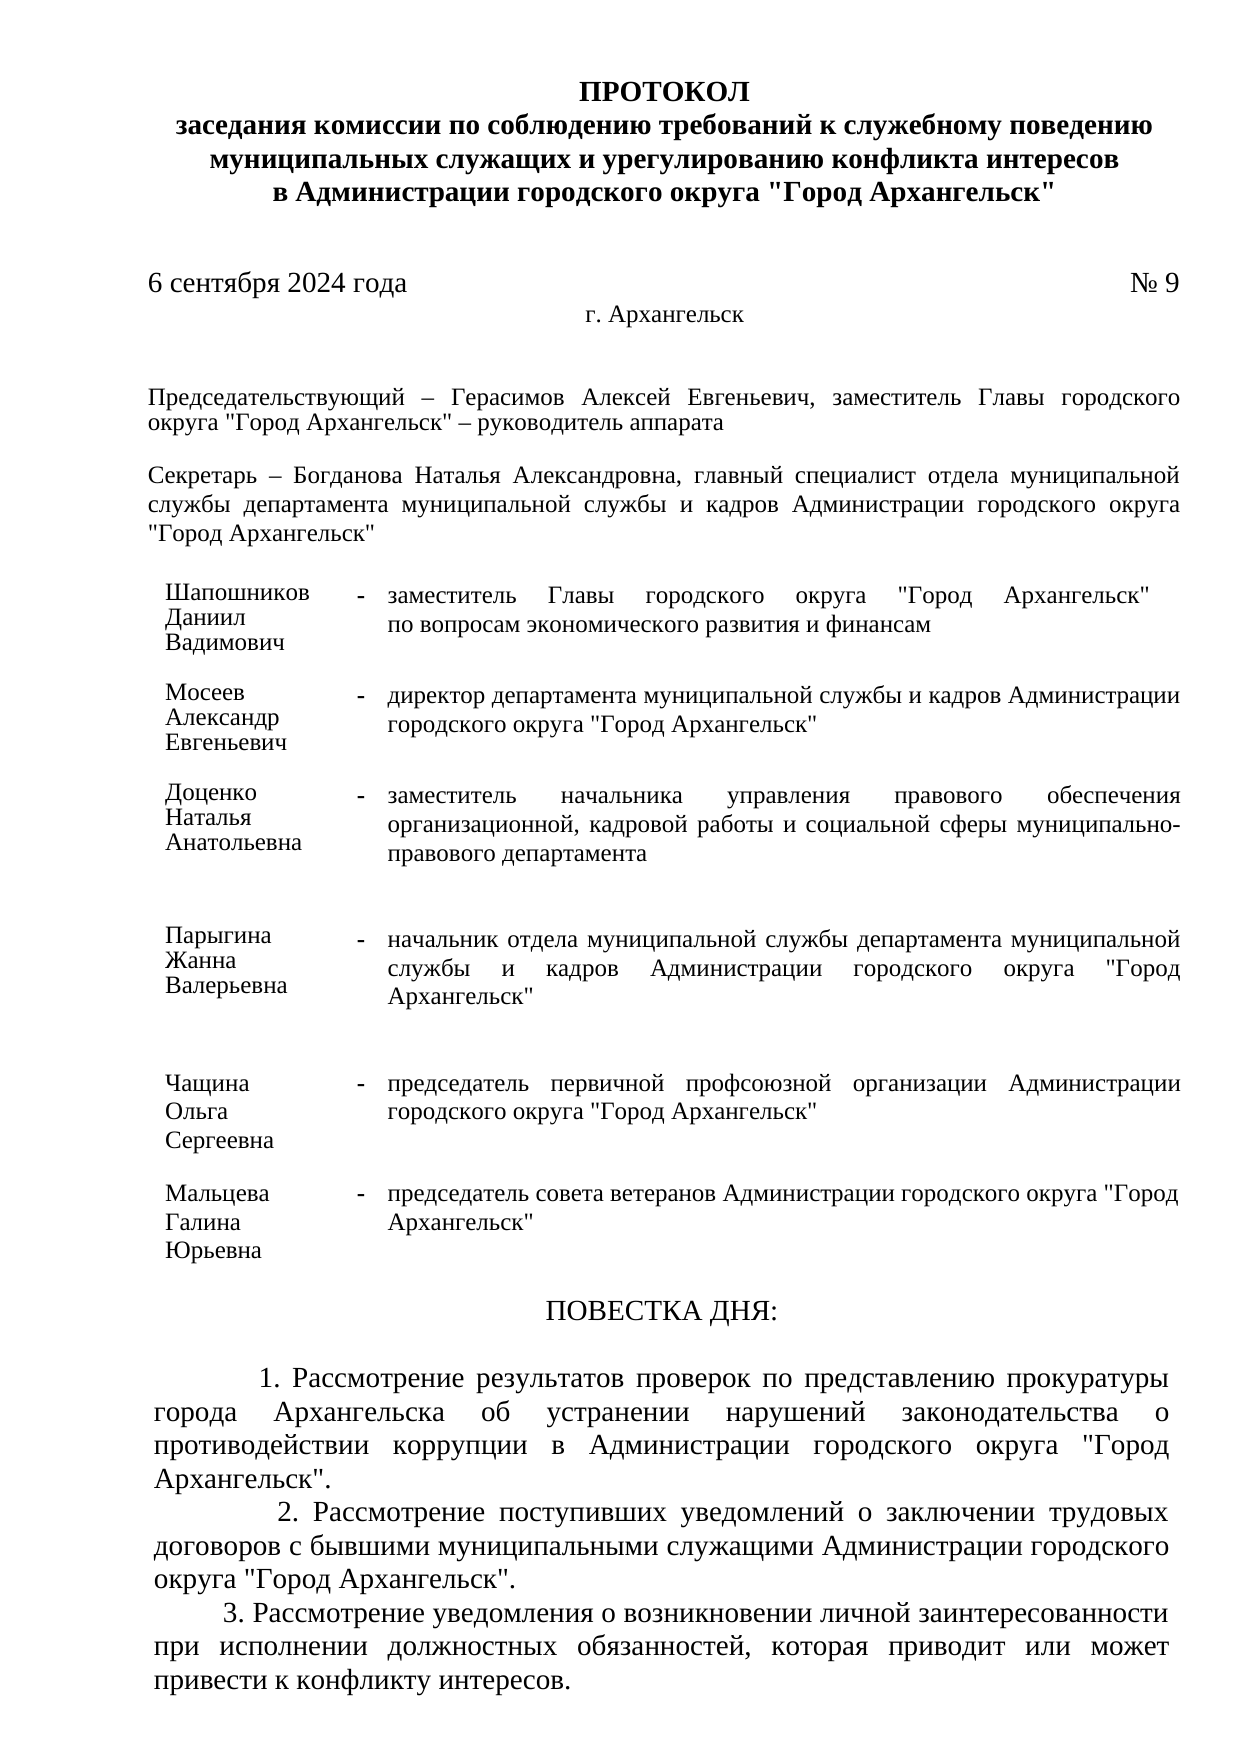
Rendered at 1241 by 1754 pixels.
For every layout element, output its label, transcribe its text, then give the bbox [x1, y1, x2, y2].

text ПРОТОКОЛ [148, 74, 1181, 107]
text заседания комиссии по соблюдению требований к служебному поведению [148, 107, 1181, 141]
text в Администрации городского округа "Город Архангельск" [148, 174, 1181, 208]
text муниципальных служащих и урегулированию конфликта интересов [148, 141, 1181, 174]
text Председательствующий – Герасимов Алексей Евгеньевич, заместитель Главы городского округа "Город Архангельск" – руководитель аппарата [148, 385, 1181, 435]
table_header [136, 580, 1181, 1696]
text 6 сентября 2024 года № 9 [148, 266, 1181, 299]
text г. Архангельск [148, 299, 1181, 328]
text Секретарь – Богданова Наталья Александровна, главный специалист отдела муниципальной службы департамента муниципальной службы и кадров Администрации городского округа "Город Архангельск" [148, 460, 1181, 547]
